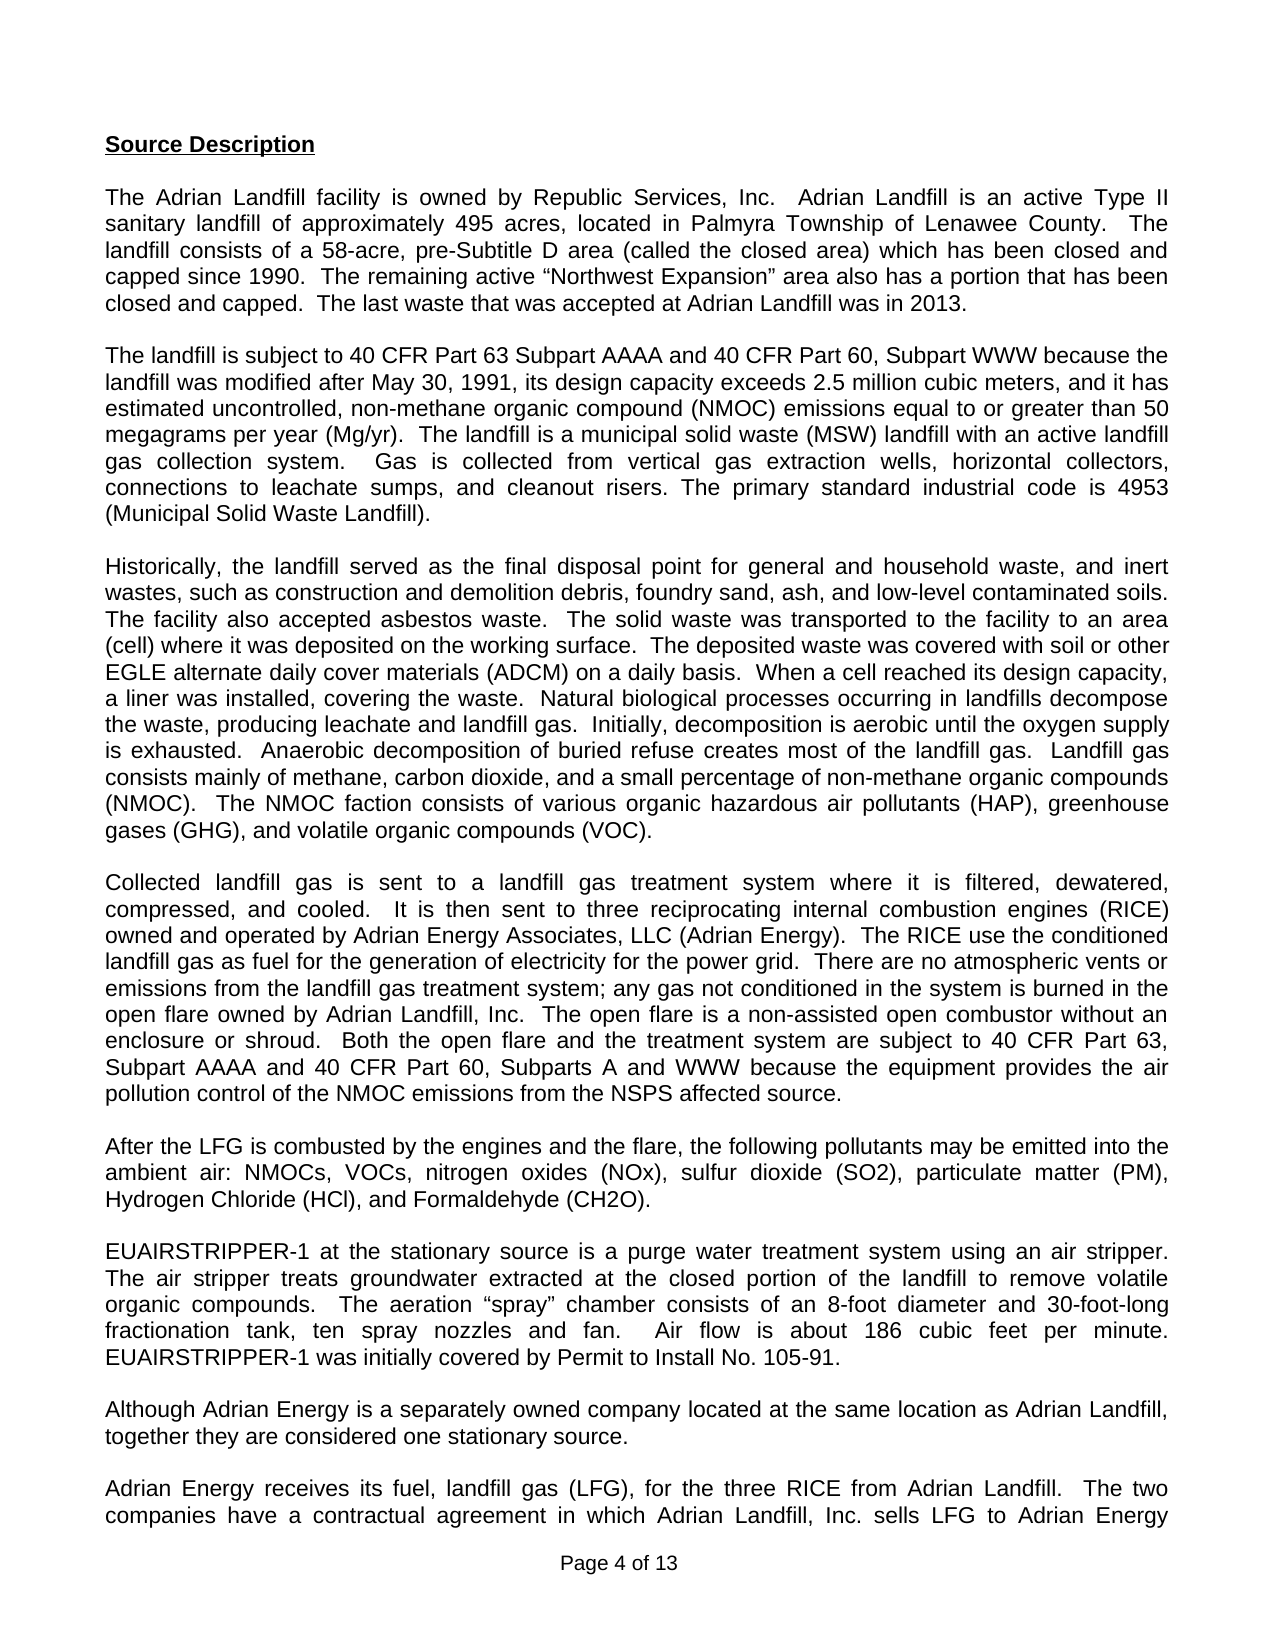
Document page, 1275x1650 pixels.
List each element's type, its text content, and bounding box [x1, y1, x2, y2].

text Historically, the landfill served as the final disposal point for general and household waste, and inert wastes, such as construction and demolition debris, foundry sand, ash, and low-level contaminated soils. The facility also accepted asbestos waste. The solid waste was transported to the facility to an area (cell) where it was deposited on the working surface. The deposited waste was covered with soil or other EGLE alternate daily cover materials (ADCM) on a daily basis. When a cell reached its design capacity, a liner was installed, covering the waste. Natural biological processes occurring in landfills decompose the waste, producing leachate and landfill gas. Initially, decomposition is aerobic until the oxygen supply is exhausted. Anaerobic decomposition of buried refuse creates most of the landfill gas. Landfill gas consists mainly of methane, carbon dioxide, and a small percentage of non-methane organic compounds (NMOC). The NMOC faction consists of various organic hazardous air pollutants (HAP), greenhouse gases (GHG), and volatile organic compounds (VOC). [105, 553, 1170, 843]
text The landfill is subject to 40 CFR Part 63 Subpart AAAA and 40 CFR Part 60, Subpart WWW because the landfill was modified after May 30, 1991, its design capacity exceeds 2.5 million cubic meters, and it has estimated uncontrolled, non-methane organic compound (NMOC) emissions equal to or greater than 50 megagrams per year (Mg/yr). The landfill is a municipal solid waste (MSW) landfill with an active landfill gas collection system. Gas is collected from vertical gas extraction wells, horizontal collectors, connections to leachate sumps, and cleanout risers. The primary standard industrial code is 4953 (Municipal Solid Waste Landfill). [105, 342, 1170, 527]
text The Adrian Landfill facility is owned by Republic Services, Inc. Adrian Landfill is an active Type II sanitary landfill of approximately 495 acres, located in Palmyra Township of Lenawee County. The landfill consists of a 58-acre, pre-Subtitle D area (called the closed area) which has been closed and capped since 1990. The remaining active “Northwest Expansion” area also has a portion that has been closed and capped. The last waste that was accepted at Adrian Landfill was in 2013. [105, 184, 1170, 316]
text After the LFG is combusted by the engines and the flare, the following pollutants may be emitted into the ambient air: NMOCs, VOCs, nitrogen oxides (NOx), sulfur dioxide (SO2), particulate matter (PM), Hydrogen Chloride (HCl), and Formaldehyde (CH2O). [105, 1133, 1170, 1212]
text Although Adrian Energy is a separately owned company located at the same location as Adrian Landfill, together they are considered one stationary source. [105, 1396, 1170, 1449]
text Collected landfill gas is sent to a landfill gas treatment system where it is filtered, dewatered, compressed, and cooled. It is then sent to three reciprocating internal combustion engines (RICE) owned and operated by Adrian Energy Associates, LLC (Adrian Energy). The RICE use the conditioned landfill gas as fuel for the generation of electricity for the power grid. There are no atmospheric vents or emissions from the landfill gas treatment system; any gas not conditioned in the system is burned in the open flare owned by Adrian Landfill, Inc. The open flare is a non-assisted open combustor without an enclosure or shroud. Both the open flare and the treatment system are subject to 40 CFR Part 63, Subpart AAAA and 40 CFR Part 60, Subparts A and WWW because the equipment provides the air pollution control of the NMOC emissions from the NSPS affected source. [105, 869, 1170, 1106]
text Source Description [105, 131, 1170, 158]
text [105, 1475, 1170, 1528]
text EUAIRSTRIPPER-1 at the stationary source is a purge water treatment system using an air stripper. The air stripper treats groundwater extracted at the closed portion of the landfill to remove volatile organic compounds. The aeration “spray” chamber consists of an 8-foot diameter and 30-foot-long fractionation tank, ten spray nozzles and fan. Air flow is about 186 cubic feet per minute. EUAIRSTRIPPER-1 was initially covered by Permit to Install No. 105-91. [105, 1238, 1170, 1370]
